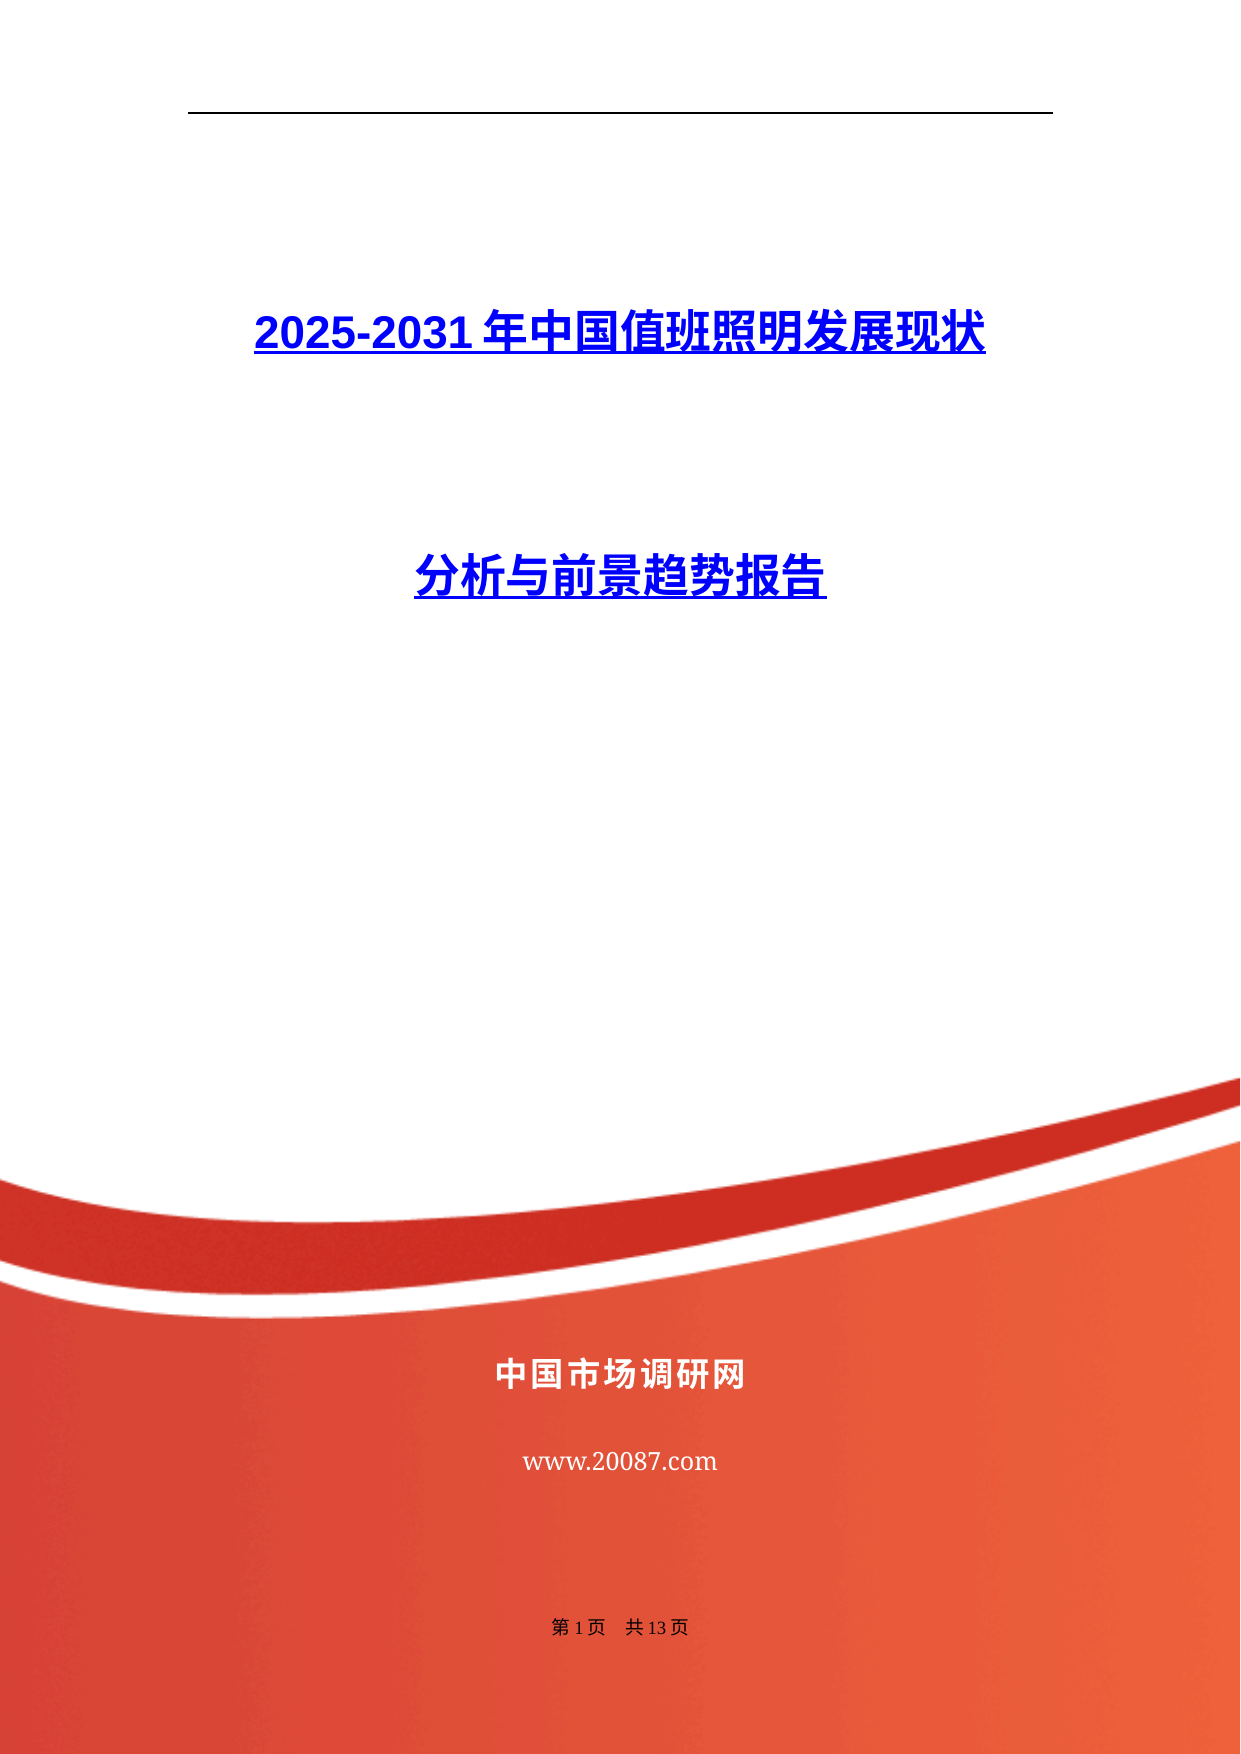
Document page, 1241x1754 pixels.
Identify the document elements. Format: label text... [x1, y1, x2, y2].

subtitle 中国市场调研网 [187, 1339, 1053, 1404]
picture [0, 1006, 1241, 1754]
table_header 2025-2031年中国值班照明发展现状分析与前景趋势报告 [188, 207, 1053, 773]
text www.20087.com [187, 1428, 1053, 1493]
